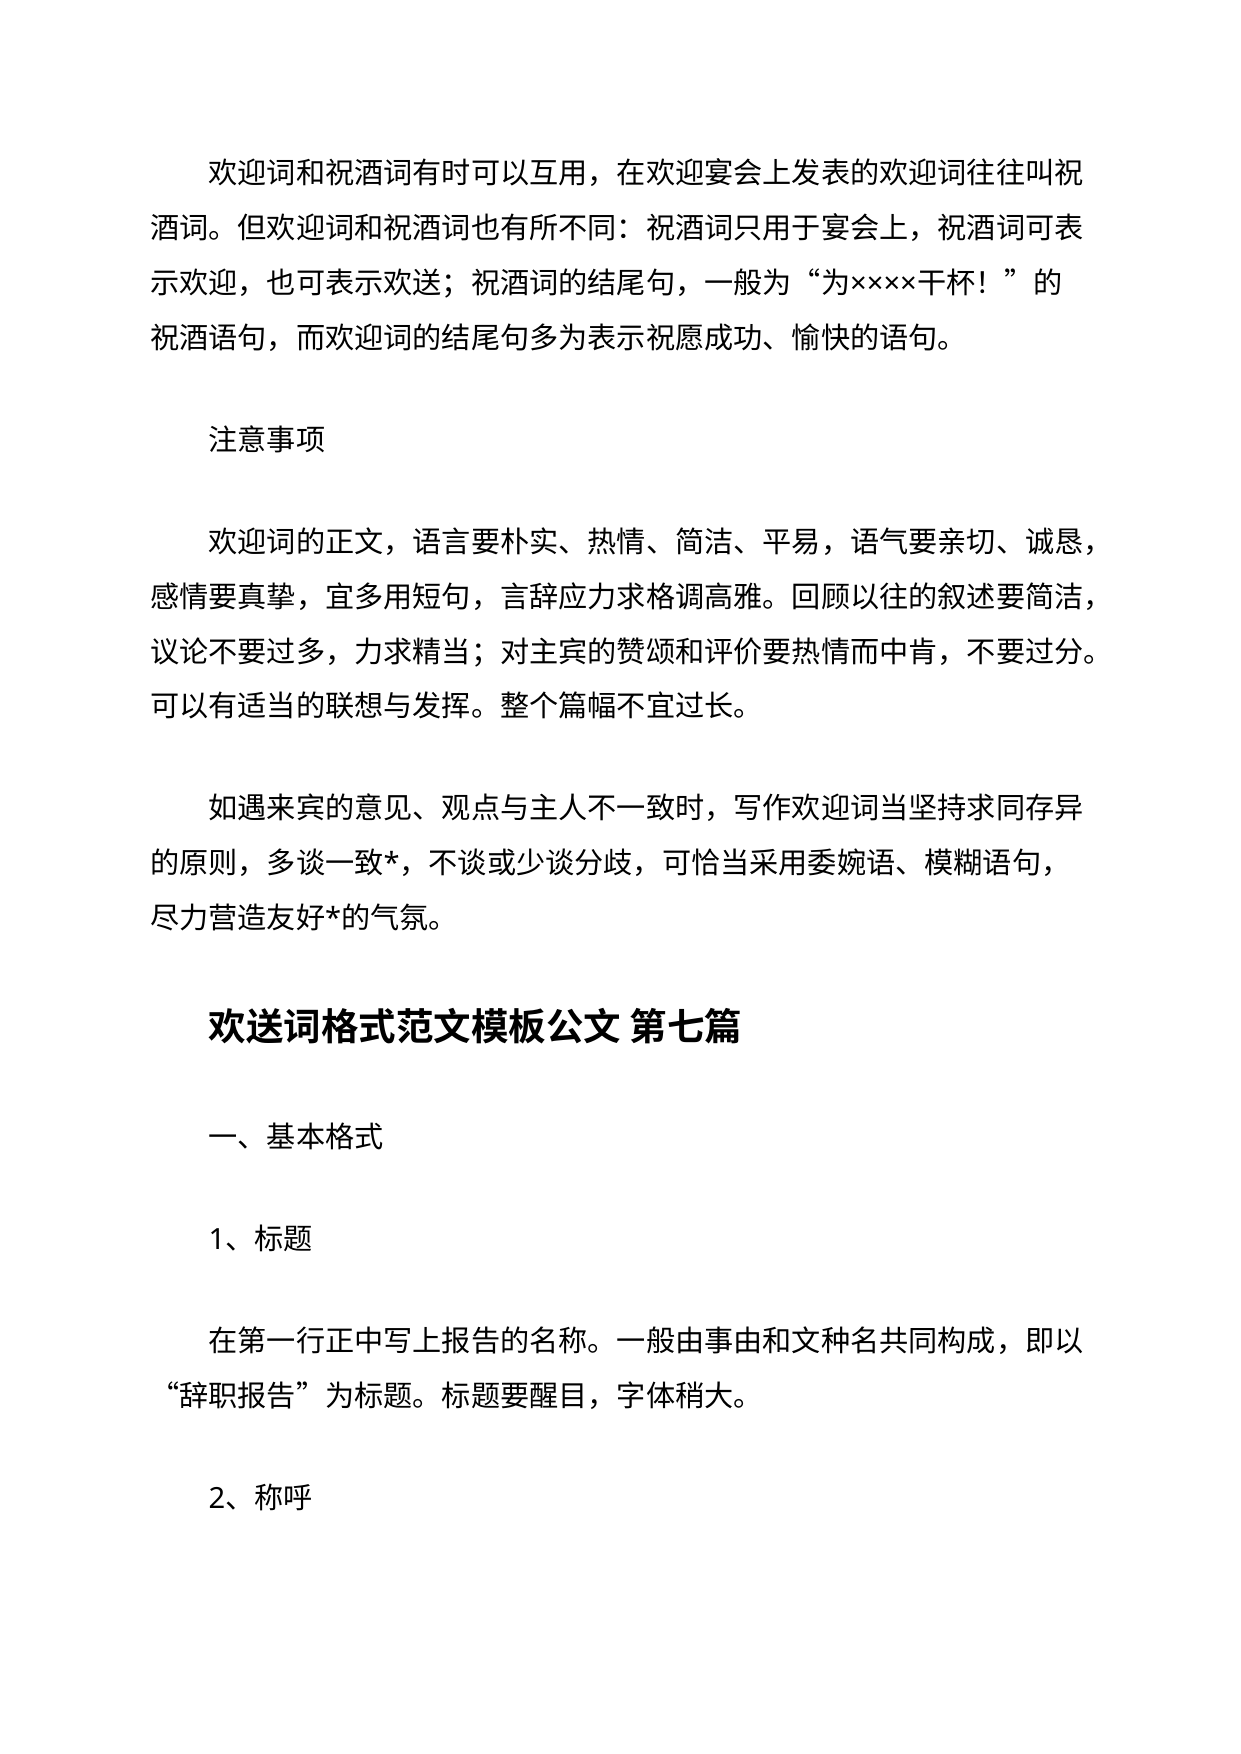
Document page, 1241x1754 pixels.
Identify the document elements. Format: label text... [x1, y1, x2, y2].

text 欢迎词和祝酒词有时可以互用，在欢迎宴会上发表的欢迎词往往叫祝酒词。但欢迎词和祝酒词也有所不同：祝酒词只用于宴会上，祝酒词可表示欢迎，也可表示欢送；祝酒词的结尾句，一般为“为××××干杯！”的祝酒语句，而欢迎词的结尾句多为表示祝愿成功、愉快的语句。 [150, 150, 1090, 357]
text 欢迎词的正文，语言要朴实、热情、简洁、平易，语气要亲切、诚恳，感情要真挚，宜多用短句，言辞应力求格调高雅。回顾以往的叙述要简洁，议论不要过多，力求精当；对主宾的赞颂和评价要热情而中肯，不要过分。可以有适当的联想与发挥。整个篇幅不宜过长。 [150, 518, 1090, 725]
text 注意事项 [150, 417, 1090, 459]
text 在第一行正中写上报告的名称。一般由事由和文种名共同构成，即以“辞职报告”为标题。标题要醒目，字体稍大。 [150, 1318, 1090, 1415]
text 一、基本格式 [150, 1114, 1090, 1156]
text 如遇来宾的意见、观点与主人不一致时，写作欢迎词当坚持求同存异的原则，多谈一致*，不谈或少谈分歧，可恰当采用委婉语、模糊语句，尽力营造友好*的气氛。 [150, 785, 1090, 937]
text 2、称呼 [150, 1474, 1090, 1517]
text 1、标题 [150, 1216, 1090, 1258]
text 欢送词格式范文模板公文 第七篇 [150, 997, 1090, 1051]
